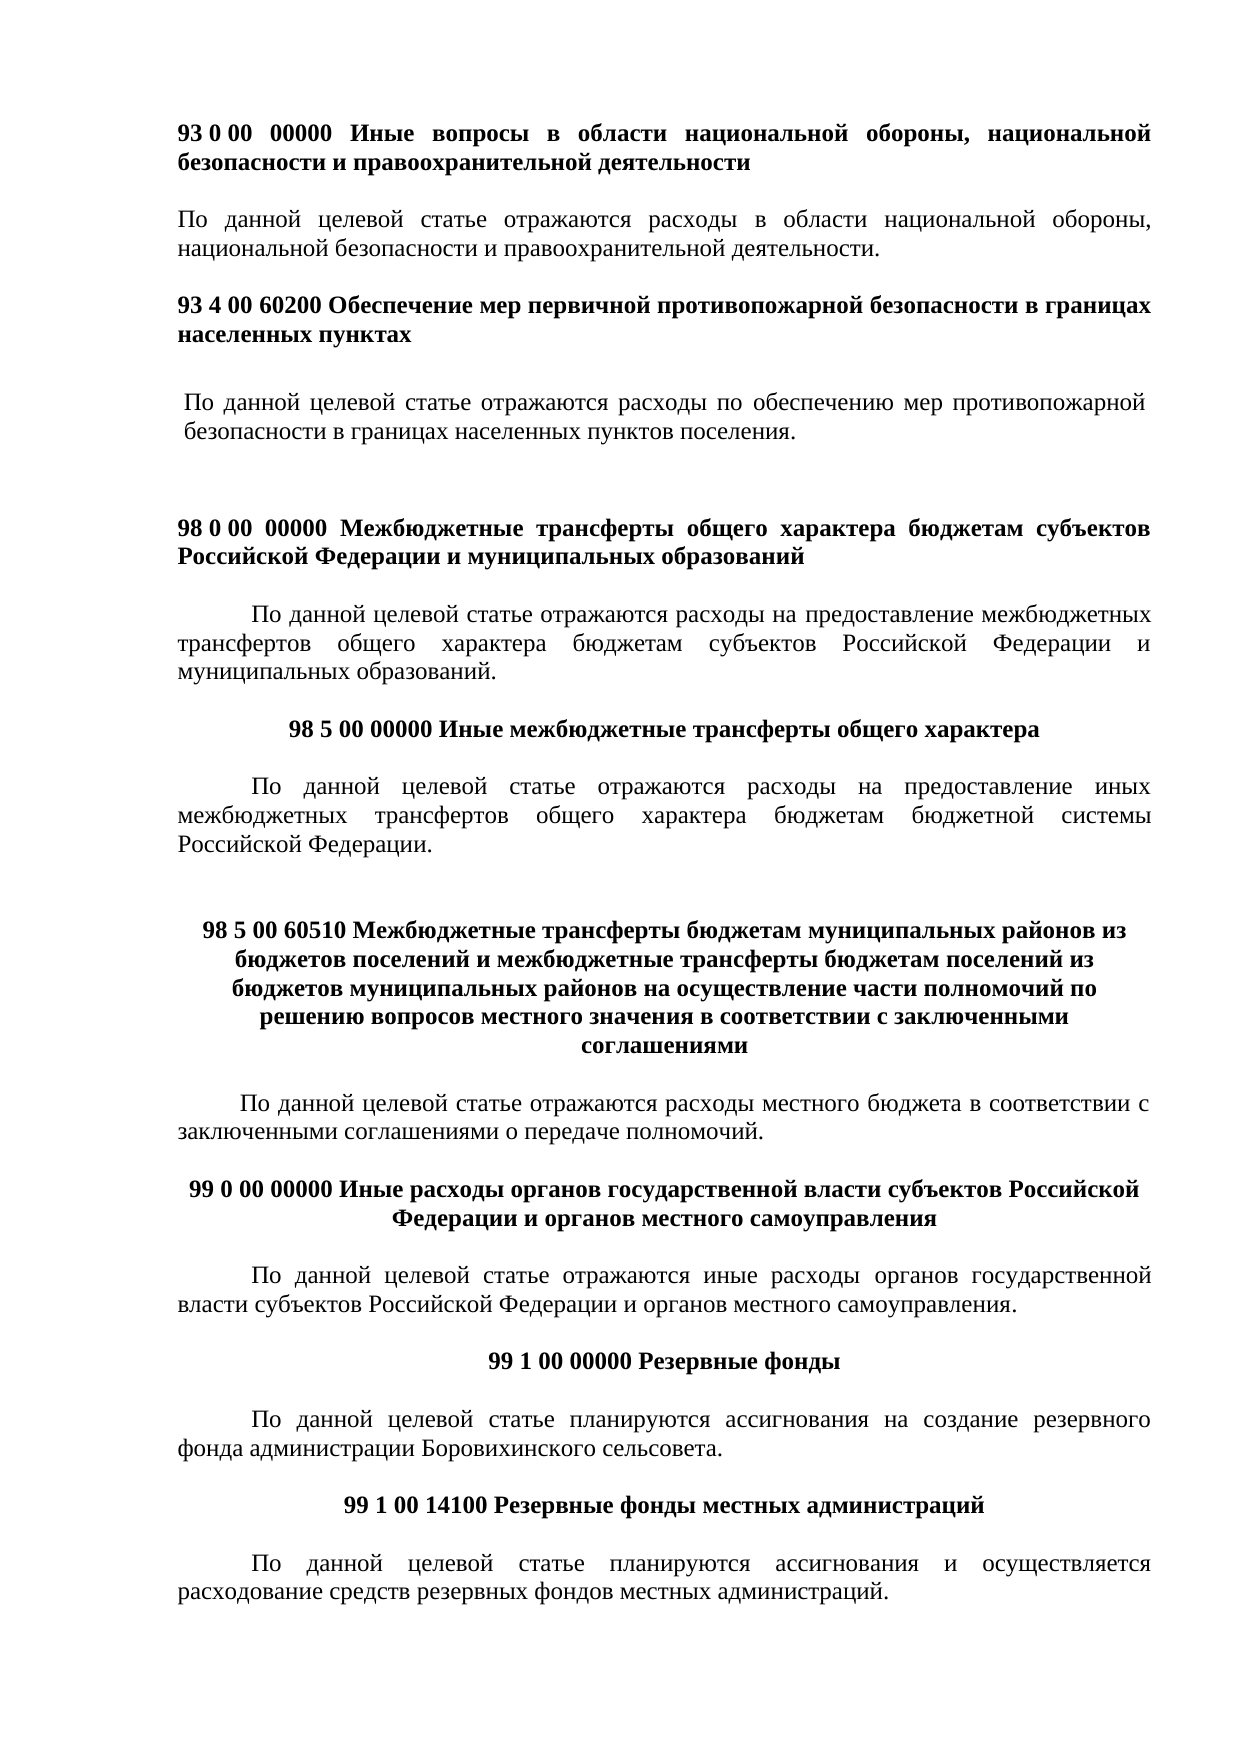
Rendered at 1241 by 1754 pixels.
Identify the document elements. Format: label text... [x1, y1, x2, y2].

text По данной целевой статье отражаются иные расходы органов государственной власти субъектов Российской Федерации и органов местного самоуправления. [177, 1260, 1152, 1318]
text 99 1 00 00000 Резервные фонды [177, 1346, 1152, 1375]
text По данной целевой статье планируются ассигнования на создание резервного фонда администрации Боровихинского сельсовета. [177, 1404, 1152, 1461]
text По данной целевой статье планируются ассигнования и осуществляется расходование средств резервных фондов местных администраций. [177, 1548, 1152, 1605]
text 98 5 00 60510 Межбюджетные трансферты бюджетам муниципальных районов из бюджетов поселений и межбюджетные трансферты бюджетам поселений из бюджетов муниципальных районов на осуществление части полномочий по решению вопросов местного значения в соответствии с заключенными соглашениями [177, 915, 1152, 1059]
text По данной целевой статье отражаются расходы местного бюджета в соответствии с заключенными соглашениями о передаче полномочий. [177, 1088, 1152, 1145]
text По данной целевой статье отражаются расходы в области национальной обороны, национальной безопасности и правоохранительной деятельности. [177, 204, 1152, 262]
text 98 0 00 00000 Межбюджетные трансферты общего характера бюджетам субъектов Российской Федерации и муниципальных образований [177, 513, 1152, 570]
text По данной целевой статье отражаются расходы на предоставление межбюджетных трансфертов общего характера бюджетам субъектов Российской Федерации и муниципальных образований. [177, 599, 1152, 685]
text 93 4 00 60200 Обеспечение мер первичной противопожарной безопасности в границах населенных пунктах [177, 291, 1152, 348]
text 98 5 00 00000 Иные межбюджетные трансферты общего характера [177, 714, 1152, 743]
text По данной целевой статье отражаются расходы на предоставление иных межбюджетных трансфертов общего характера бюджетам бюджетной системы Российской Федерации. [177, 771, 1152, 858]
text По данной целевой статье отражаются расходы по обеспечению мер противопожарной безопасности в границах населенных пунктов поселения. [183, 387, 1145, 445]
text 99 1 00 14100 Резервные фонды местных администраций [177, 1490, 1152, 1519]
text 99 0 00 00000 Иные расходы органов государственной власти субъектов Российской Федерации и органов местного самоуправления [177, 1174, 1152, 1231]
text 93 0 00 00000 Иные вопросы в области национальной обороны, национальной безопасности и правоохранительной деятельности [177, 118, 1152, 176]
